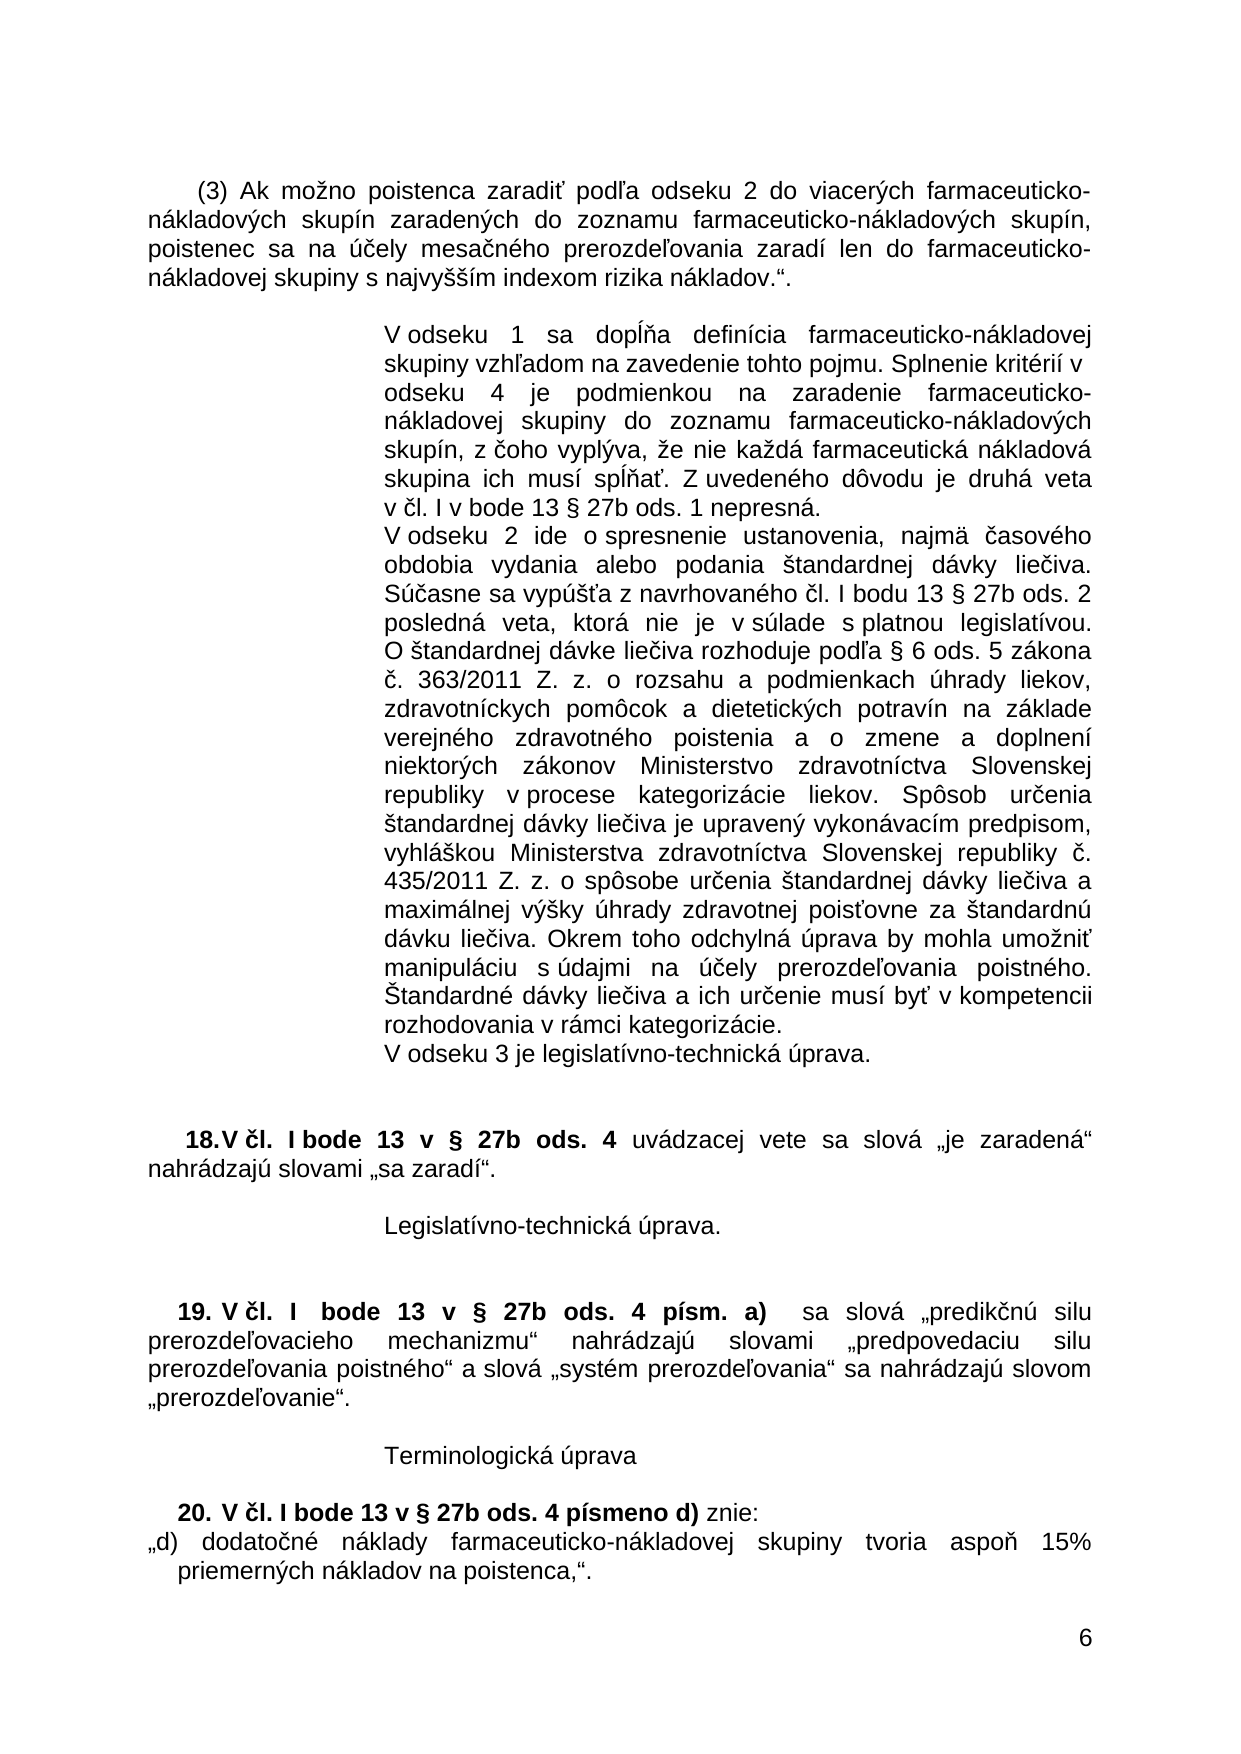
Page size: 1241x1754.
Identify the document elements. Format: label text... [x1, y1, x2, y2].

text V odseku 1 sa dopĺňa definícia farmaceuticko-nákladovej skupiny vzhľadom na zavedenie tohto pojmu. Splnenie kritérií v odseku 4 je podmienkou na zaradenie farmaceuticko-nákladovej skupiny do zoznamu farmaceuticko-nákladových skupín, z čoho vyplýva, že nie každá farmaceutická nákladová skupina ich musí spĺňať. Z uvedeného dôvodu je druhá veta v čl. I v bode 13 § 27b ods. 1 nepresná. [384, 320, 1093, 521]
list V čl. I bode 13 v § 27b ods. 4 písm. a) sa slová „predikčnú silu prerozdeľovacieho mechanizmu“ nahrádzajú slovami „predpovedaciu silu prerozdeľovania poistného“ a slová „systém prerozdeľovania“ sa nahrádzajú slovom „prerozdeľovanie“. [148, 1297, 1093, 1412]
list V čl. I bode 13 v § 27b ods. 4 písmeno d) znie: [148, 1498, 1093, 1527]
text Terminologická úprava [384, 1441, 1093, 1469]
text „d) dodatočné náklady farmaceuticko-nákladovej skupiny tvoria aspoň 15% priemerných nákladov na poistenca,“. [148, 1527, 1093, 1584]
text V odseku 3 je legislatívno-technická úprava. [384, 1039, 1093, 1068]
text Legislatívno-technická úprava. [384, 1211, 1093, 1240]
text V odseku 2 ide o spresnenie ustanovenia, najmä časového obdobia vydania alebo podania štandardnej dávky liečiva. Súčasne sa vypúšťa z navrhovaného čl. I bodu 13 § 27b ods. 2 posledná veta, ktorá nie je v súlade s platnou legislatívou. O štandardnej dávke liečiva rozhoduje podľa § 6 ods. 5 zákona č. 363/2011 Z. z. o rozsahu a podmienkach úhrady liekov, zdravotníckych pomôcok a dietetických potravín na základe verejného zdravotného poistenia a o zmene a doplnení niektorých zákonov Ministerstvo zdravotníctva Slovenskej republiky v procese kategorizácie liekov. Spôsob určenia štandardnej dávky liečiva je upravený vykonávacím predpisom, vyhláškou Ministerstva zdravotníctva Slovenskej republiky č. 435/2011 Z. z. o spôsobe určenia štandardnej dávky liečiva a maximálnej výšky úhrady zdravotnej poisťovne za štandardnú dávku liečiva. Okrem toho odchylná úprava by mohla umožniť manipuláciu s údajmi na účely prerozdeľovania poistného. Štandardné dávky liečiva a ich určenie musí byť v kompetencii rozhodovania v rámci kategorizácie. [384, 521, 1093, 1039]
list (3) Ak možno poistenca zaradiť podľa odseku 2 do viacerých farmaceuticko-nákladových skupín zaradených do zoznamu farmaceuticko-nákladových skupín, poistenec sa na účely mesačného prerozdeľovania zaradí len do farmaceuticko-nákladovej skupiny s najvyšším indexom rizika nákladov.“. [148, 176, 1093, 291]
list V čl. I bode 13 v § 27b ods. 4 uvádzacej vete sa slová „je zaradená“ nahrádzajú slovami „sa zaradí“. [148, 1125, 1093, 1183]
